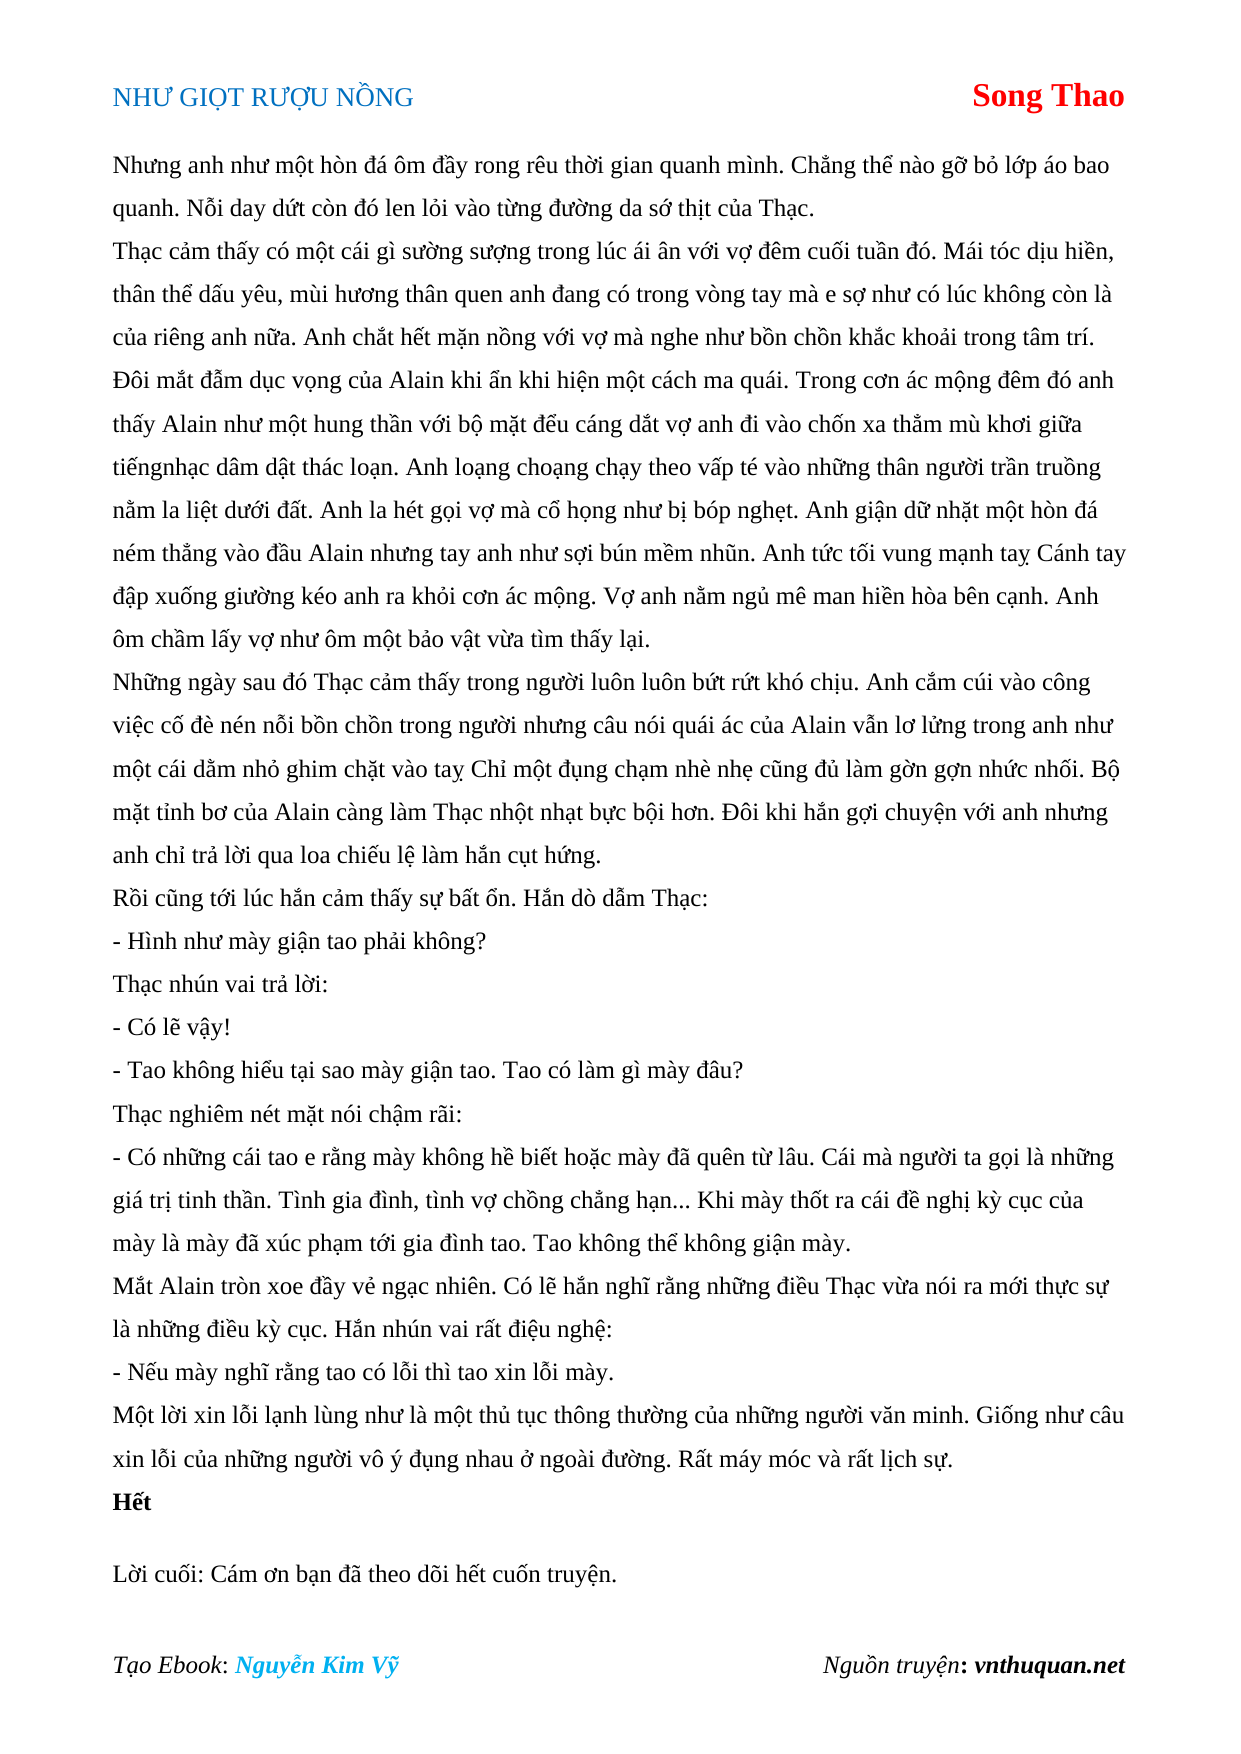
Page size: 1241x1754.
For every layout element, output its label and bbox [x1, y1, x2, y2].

text [112, 150, 1128, 1516]
text [112, 1530, 1128, 1587]
